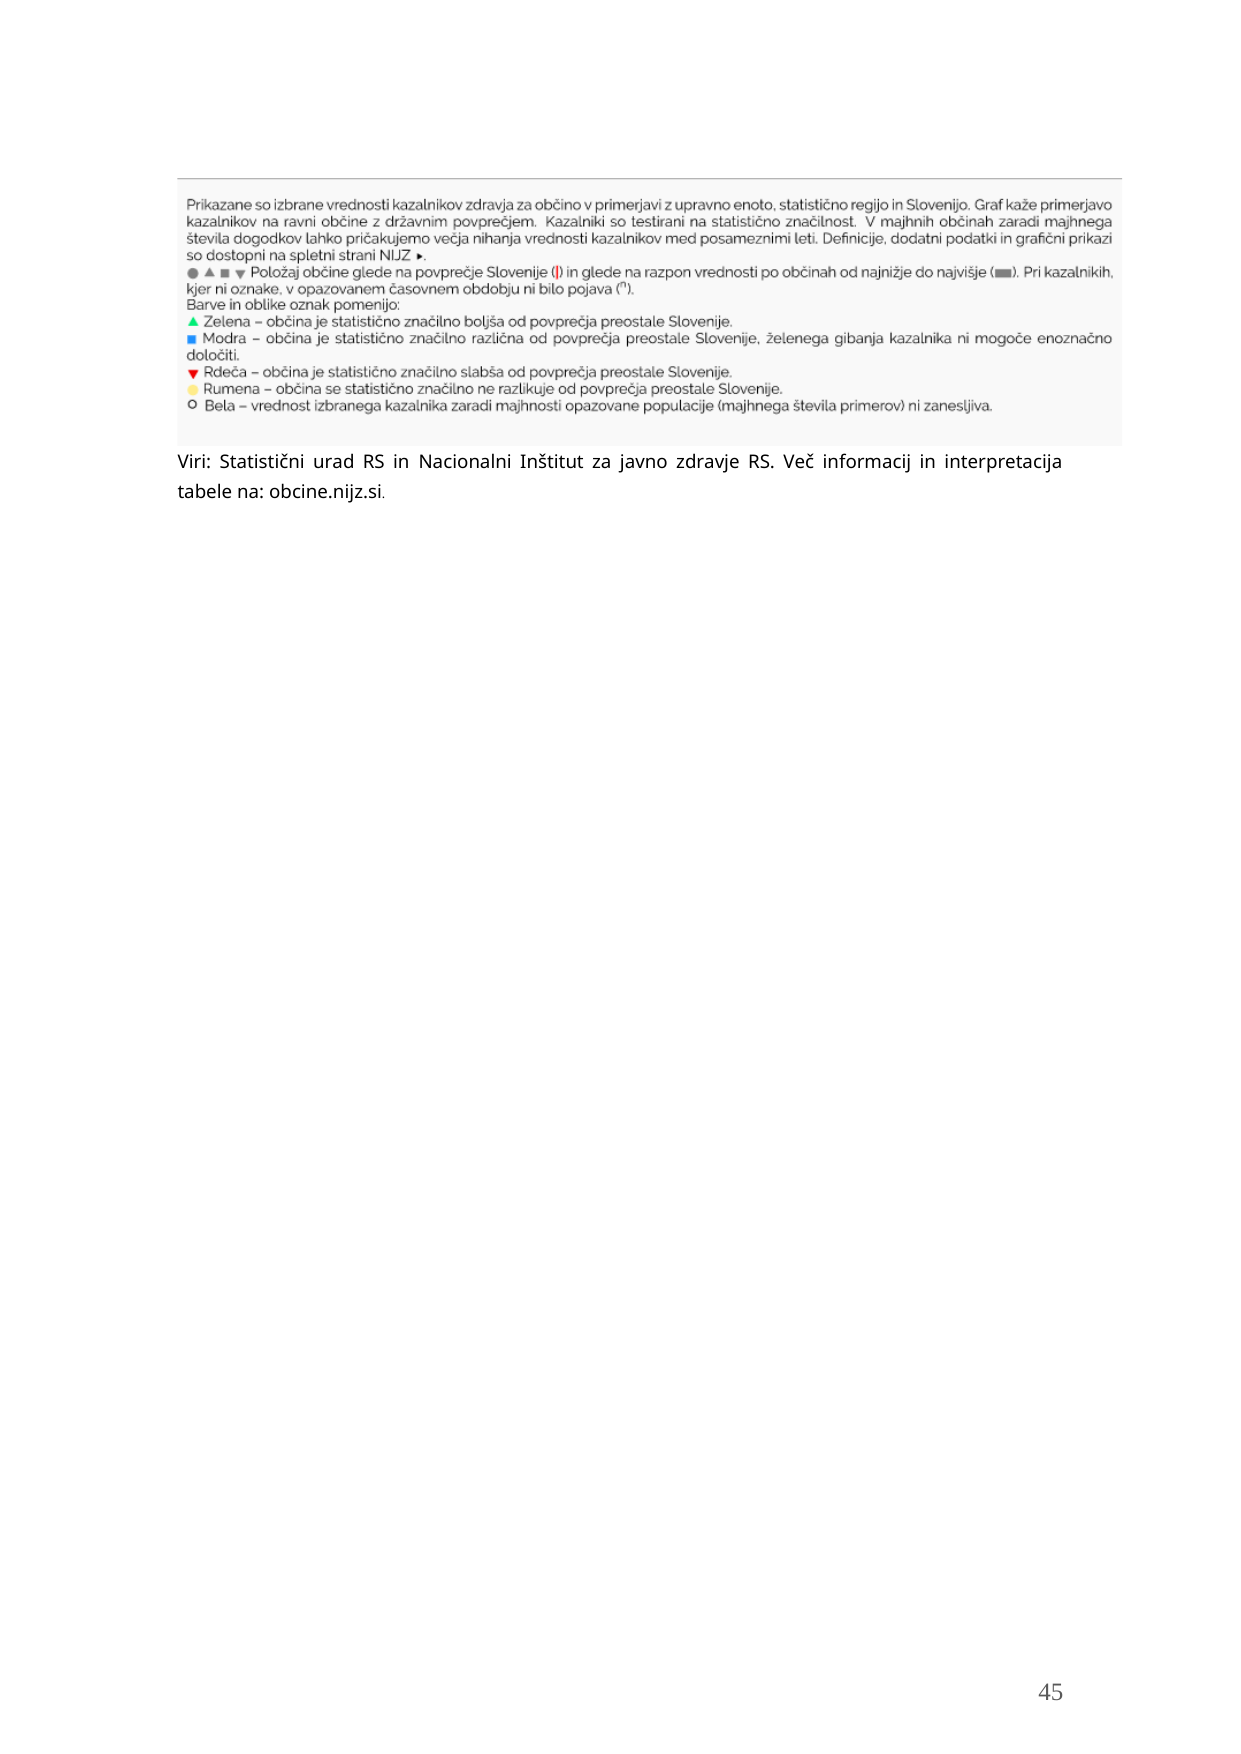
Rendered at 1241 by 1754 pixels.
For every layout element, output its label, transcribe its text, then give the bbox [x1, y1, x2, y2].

text Viri: Statistični urad RS in Nacionalni Inštitut za javno zdravje RS. Več informacij in interpretacija tabele na: obcine.nijz.si. [177, 446, 1063, 504]
picture [177, 177, 1123, 446]
